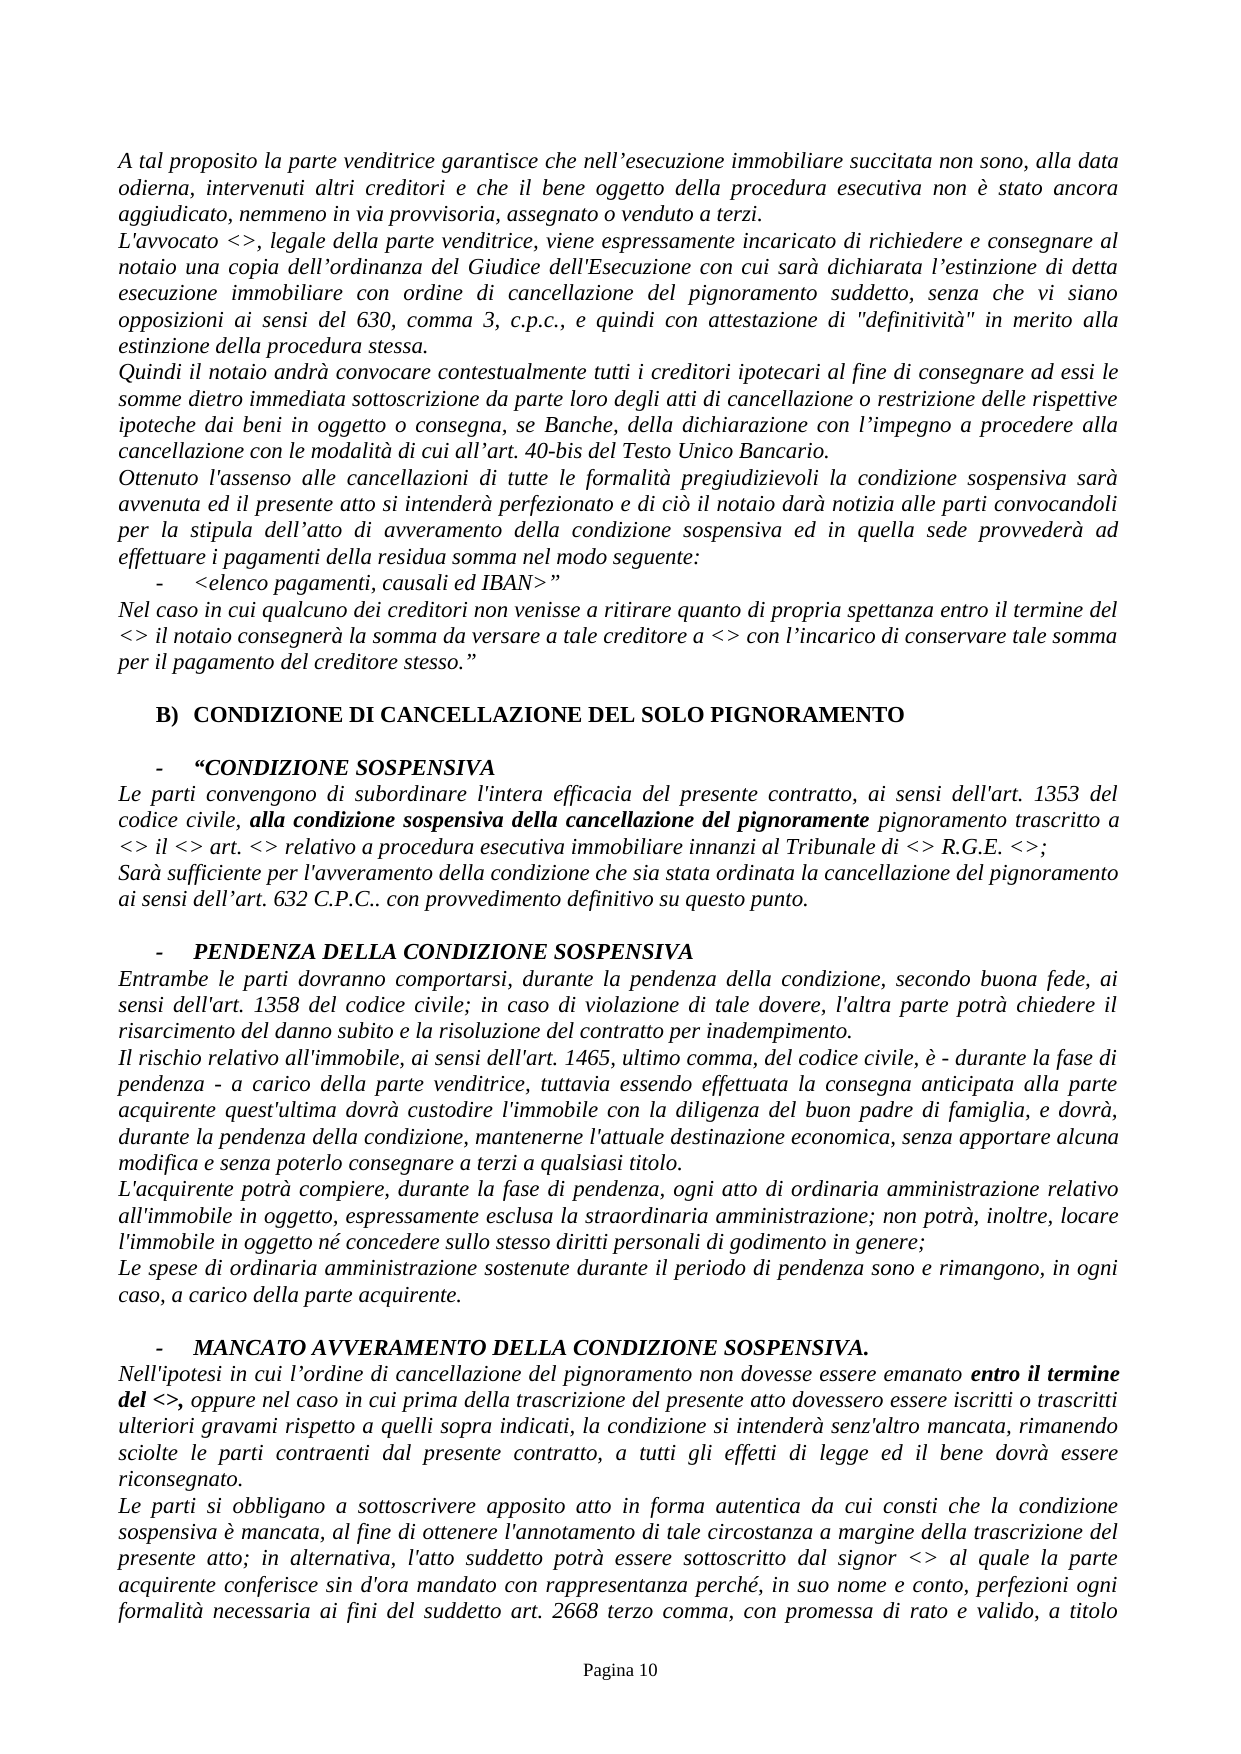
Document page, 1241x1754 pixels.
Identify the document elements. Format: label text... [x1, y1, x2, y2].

text L'avvocato <>, legale della parte venditrice, viene espressamente incaricato di richiedere e consegnare al notaio una copia dell’ordinanza del Giudice dell'Esecuzione con cui sarà dichiarata l’estinzione di detta esecuzione immobiliare con ordine di cancellazione del pignoramento suddetto, senza che vi siano opposizioni ai sensi del 630, comma 3, c.p.c., e quindi con attestazione di "definitività" in merito alla estinzione della procedura stessa. [118, 227, 1122, 358]
text Quindi il notaio andrà convocare contestualmente tutti i creditori ipotecari al fine di consegnare ad essi le somme dietro immediata sottoscrizione da parte loro degli atti di cancellazione o restrizione delle rispettive ipoteche dai beni in oggetto o consegna, se Banche, della dichiarazione con l’impegno a procedere alla cancellazione con le modalità di cui all’art. 40-bis del Testo Unico Bancario. [118, 358, 1122, 464]
text Sarà sufficiente per l'avveramento della condizione che sia stata ordinata la cancellazione del pignoramento ai sensi dell’art. 632 C.P.C.. con provvedimento definitivo su questo punto. [118, 859, 1122, 912]
text Nel caso in cui qualcuno dei creditori non venisse a ritirare quanto di propria spettanza entro il termine del <> il notaio consegnerà la somma da versare a tale creditore a <> con l’incarico di conservare tale somma per il pagamento del creditore stesso.” [118, 596, 1122, 675]
text Le parti convengono di subordinare l'intera efficacia del presente contratto, ai sensi dell'art. 1353 del codice civile, alla condizione sospensiva della cancellazione del pignoramente pignoramento trascritto a <> il <> art. <> relativo a procedura esecutiva immobiliare innanzi al Tribunale di <> R.G.E. <>; [118, 780, 1122, 859]
list CONDIZIONE DI CANCELLAZIONE DEL SOLO PIGNORAMENTO [156, 701, 1122, 727]
text Il rischio relativo all'immobile, ai sensi dell'art. 1465, ultimo comma, del codice civile, è - durante la fase di pendenza - a carico della parte venditrice, tuttavia essendo effettuata la consegna anticipata alla parte acquirente quest'ultima dovrà custodire l'immobile con la diligenza del buon padre di famiglia, e dovrà, durante la pendenza della condizione, mantenerne l'attuale destinazione economica, senza apportare alcuna modifica e senza poterlo consegnare a terzi a qualsiasi titolo. [118, 1044, 1122, 1175]
list PENDENZA DELLA CONDIZIONE SOSPENSIVA [156, 938, 1122, 964]
list “CONDIZIONE SOSPENSIVA [156, 754, 1122, 780]
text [118, 1492, 1122, 1623]
list MANCATO AVVERAMENTO DELLA CONDIZIONE SOSPENSIVA. [156, 1333, 1122, 1360]
text Ottenuto l'assenso alle cancellazioni di tutte le formalità pregiudizievoli la condizione sospensiva sarà avvenuta ed il presente atto si intenderà perfezionato e di ciò il notaio darà notizia alle parti convocandoli per la stipula dell’atto di avveramento della condizione sospensiva ed in quella sede provvederà ad effettuare i pagamenti della residua somma nel modo seguente: [118, 464, 1122, 569]
text Nell'ipotesi in cui l’ordine di cancellazione del pignoramento non dovesse essere emanato entro il termine del <>, oppure nel caso in cui prima della trascrizione del presente atto dovessero essere iscritti o trascritti ulteriori gravami rispetto a quelli sopra indicati, la condizione si intenderà senz'altro mancata, rimanendo sciolte le parti contraenti dal presente contratto, a tutti gli effetti di legge ed il bene dovrà essere riconsegnato. [118, 1360, 1122, 1492]
text L'acquirente potrà compiere, durante la fase di pendenza, ogni atto di ordinaria amministrazione relativo all'immobile in oggetto, espressamente esclusa la straordinaria amministrazione; non potrà, inoltre, locare l'immobile in oggetto né concedere sullo stesso diritti personali di godimento in genere; [118, 1175, 1122, 1254]
list <elenco pagamenti, causali ed IBAN>” [156, 569, 1122, 596]
text Entrambe le parti dovranno comportarsi, durante la pendenza della condizione, secondo buona fede, ai sensi dell'art. 1358 del codice civile; in caso di violazione di tale dovere, l'altra parte potrà chiedere il risarcimento del danno subito e la risoluzione del contratto per inadempimento. [118, 964, 1122, 1044]
text Le spese di ordinaria amministrazione sostenute durante il periodo di pendenza sono e rimangono, in ogni caso, a carico della parte acquirente. [118, 1254, 1122, 1307]
text A tal proposito la parte venditrice garantisce che nell’esecuzione immobiliare succitata non sono, alla data odierna, intervenuti altri creditori e che il bene oggetto della procedura esecutiva non è stato ancora aggiudicato, nemmeno in via provvisoria, assegnato o venduto a terzi. [118, 148, 1122, 227]
